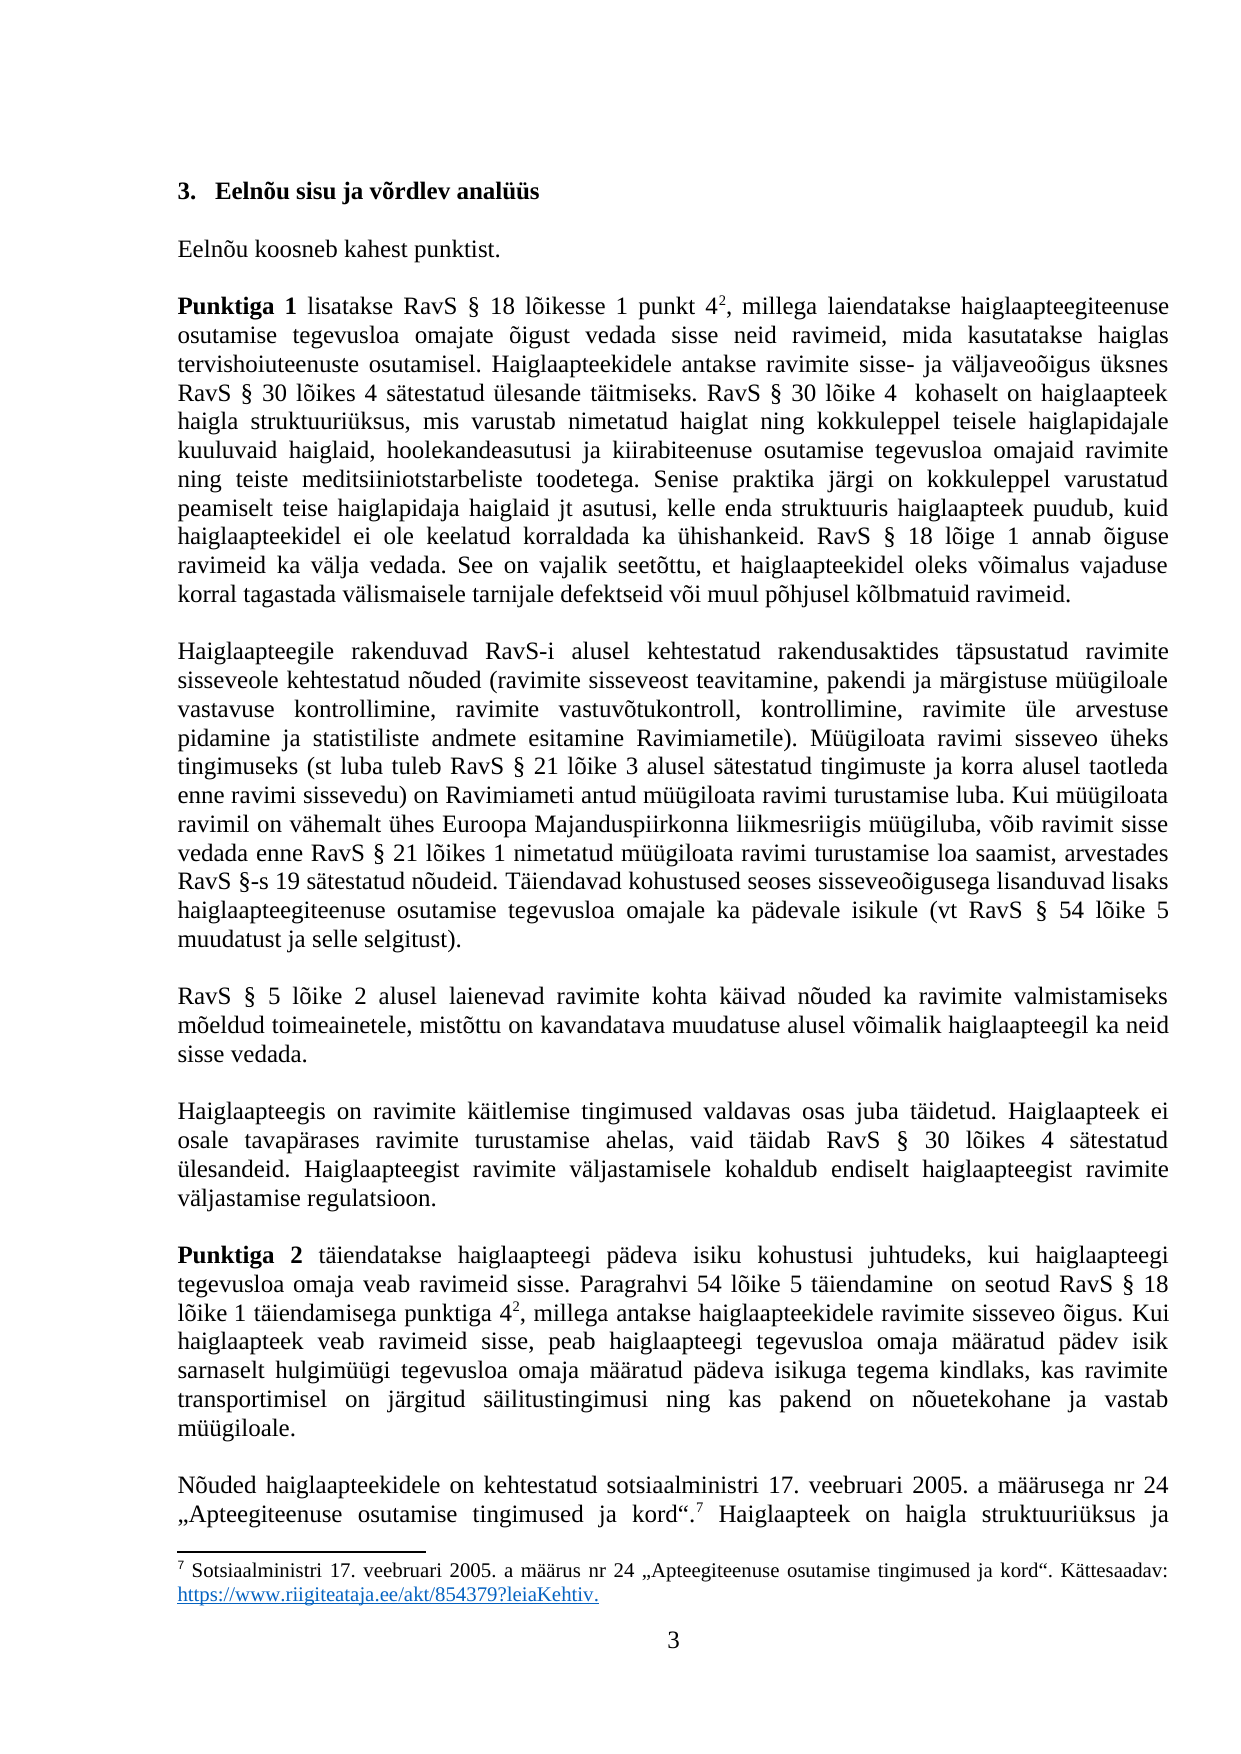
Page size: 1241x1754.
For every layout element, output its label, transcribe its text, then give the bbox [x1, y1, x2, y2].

text Punktiga 1 lisatakse RavS § 18 lõikesse 1 punkt 42, millega laiendatakse haiglaapteegiteenuse osutamise tegevusloa omajate õigust vedada sisse neid ravimeid, mida kasutatakse haiglas tervishoiuteenuste osutamisel. Haiglaapteekidele antakse ravimite sisse- ja väljaveoõigus üksnes RavS § 30 lõikes 4 sätestatud ülesande täitmiseks. RavS § 30 lõike 4 kohaselt on haiglaapteek haigla struktuuriüksus, mis varustab nimetatud haiglat ning kokkuleppel teisele haiglapidajale kuuluvaid haiglaid, hoolekandeasutusi ja kiirabiteenuse osutamise tegevusloa omajaid ravimite ning teiste meditsiiniotstarbeliste toodetega. Senise praktika järgi on kokkuleppel varustatud peamiselt teise haiglapidaja haiglaid jt asutusi, kelle enda struktuuris haiglaapteek puudub, kuid haiglaapteekidel ei ole keelatud korraldada ka ühishankeid. RavS § 18 lõige 1 annab õiguse ravimeid ka välja vedada. See on vajalik seetõttu, et haiglaapteekidel oleks võimalus vajaduse korral tagastada välismaisele tarnijale defektseid või muul põhjusel kõlbmatuid ravimeid. [177, 291, 1169, 608]
text RavS § 5 lõike 2 alusel laienevad ravimite kohta käivad nõuded ka ravimite valmistamiseks mõeldud toimeainetele, mistõttu on kavandatava muudatuse alusel võimalik haiglaapteegil ka neid sisse vedada. [177, 981, 1169, 1068]
text Haiglaapteegis on ravimite käitlemise tingimused valdavas osas juba täidetud. Haiglaapteek ei osale tavapärases ravimite turustamise ahelas, vaid täidab RavS § 30 lõikes 4 sätestatud ülesandeid. Haiglaapteegist ravimite väljastamisele kohaldub endiselt haiglaapteegist ravimite väljastamise regulatsioon. [177, 1096, 1169, 1211]
text Punktiga 2 täiendatakse haiglaapteegi pädeva isiku kohustusi juhtudeks, kui haiglaapteegi tegevusloa omaja veab ravimeid sisse. Paragrahvi 54 lõike 5 täiendamine on seotud RavS § 18 lõike 1 täiendamisega punktiga 42, millega antakse haiglaapteekidele ravimite sisseveo õigus. Kui haiglaapteek veab ravimeid sisse, peab haiglaapteegi tegevusloa omaja määratud pädev isik sarnaselt hulgimüügi tegevusloa omaja määratud pädeva isikuga tegema kindlaks, kas ravimite transportimisel on järgitud säilitustingimusi ning kas pakend on nõuetekohane ja vastab müügiloale. [177, 1240, 1169, 1441]
list Eelnõu sisu ja võrdlev analüüs [177, 176, 1169, 205]
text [177, 1470, 1169, 1528]
text Eelnõu koosneb kahest punktist. [177, 234, 1169, 263]
text Haiglaapteegile rakenduvad RavS-i alusel kehtestatud rakendusaktides täpsustatud ravimite sisseveole kehtestatud nõuded (ravimite sisseveost teavitamine, pakendi ja märgistuse müügiloale vastavuse kontrollimine, ravimite vastuvõtukontroll, kontrollimine, ravimite üle arvestuse pidamine ja statistiliste andmete esitamine Ravimiametile). Müügiloata ravimi sisseveo üheks tingimuseks (st luba tuleb RavS § 21 lõike 3 alusel sätestatud tingimuste ja korra alusel taotleda enne ravimi sissevedu) on Ravimiameti antud müügiloata ravimi turustamise luba. Kui müügiloata ravimil on vähemalt ühes Euroopa Majanduspiirkonna liikmesriigis müügiluba, võib ravimit sisse vedada enne RavS § 21 lõikes 1 nimetatud müügiloata ravimi turustamise loa saamist, arvestades RavS §-s 19 sätestatud nõudeid. Täiendavad kohustused seoses sisseveoõigusega lisanduvad lisaks haiglaapteegiteenuse osutamise tegevusloa omajale ka pädevale isikule (vt RavS § 54 lõike 5 muudatust ja selle selgitust). [177, 636, 1169, 953]
